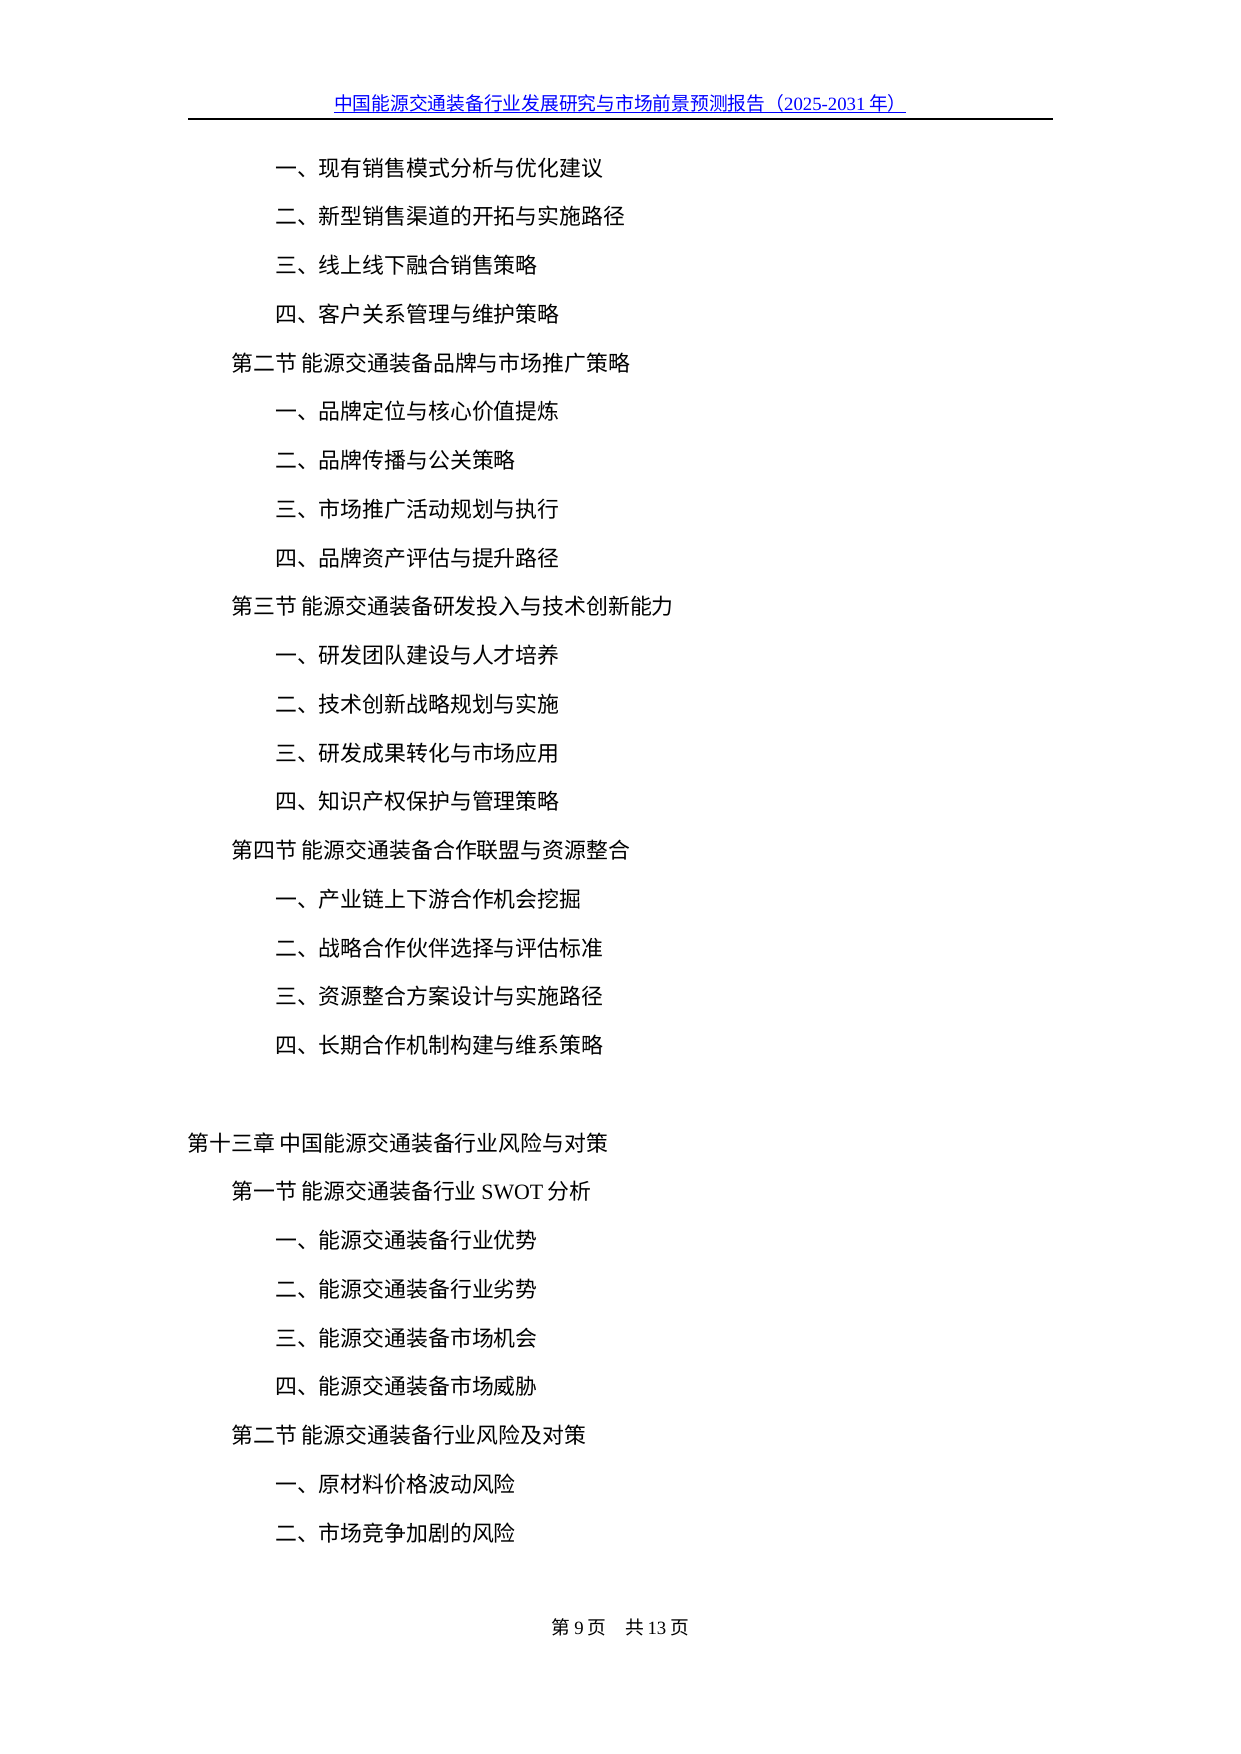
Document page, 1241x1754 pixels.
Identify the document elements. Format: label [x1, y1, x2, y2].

text [187, 150, 1053, 1548]
